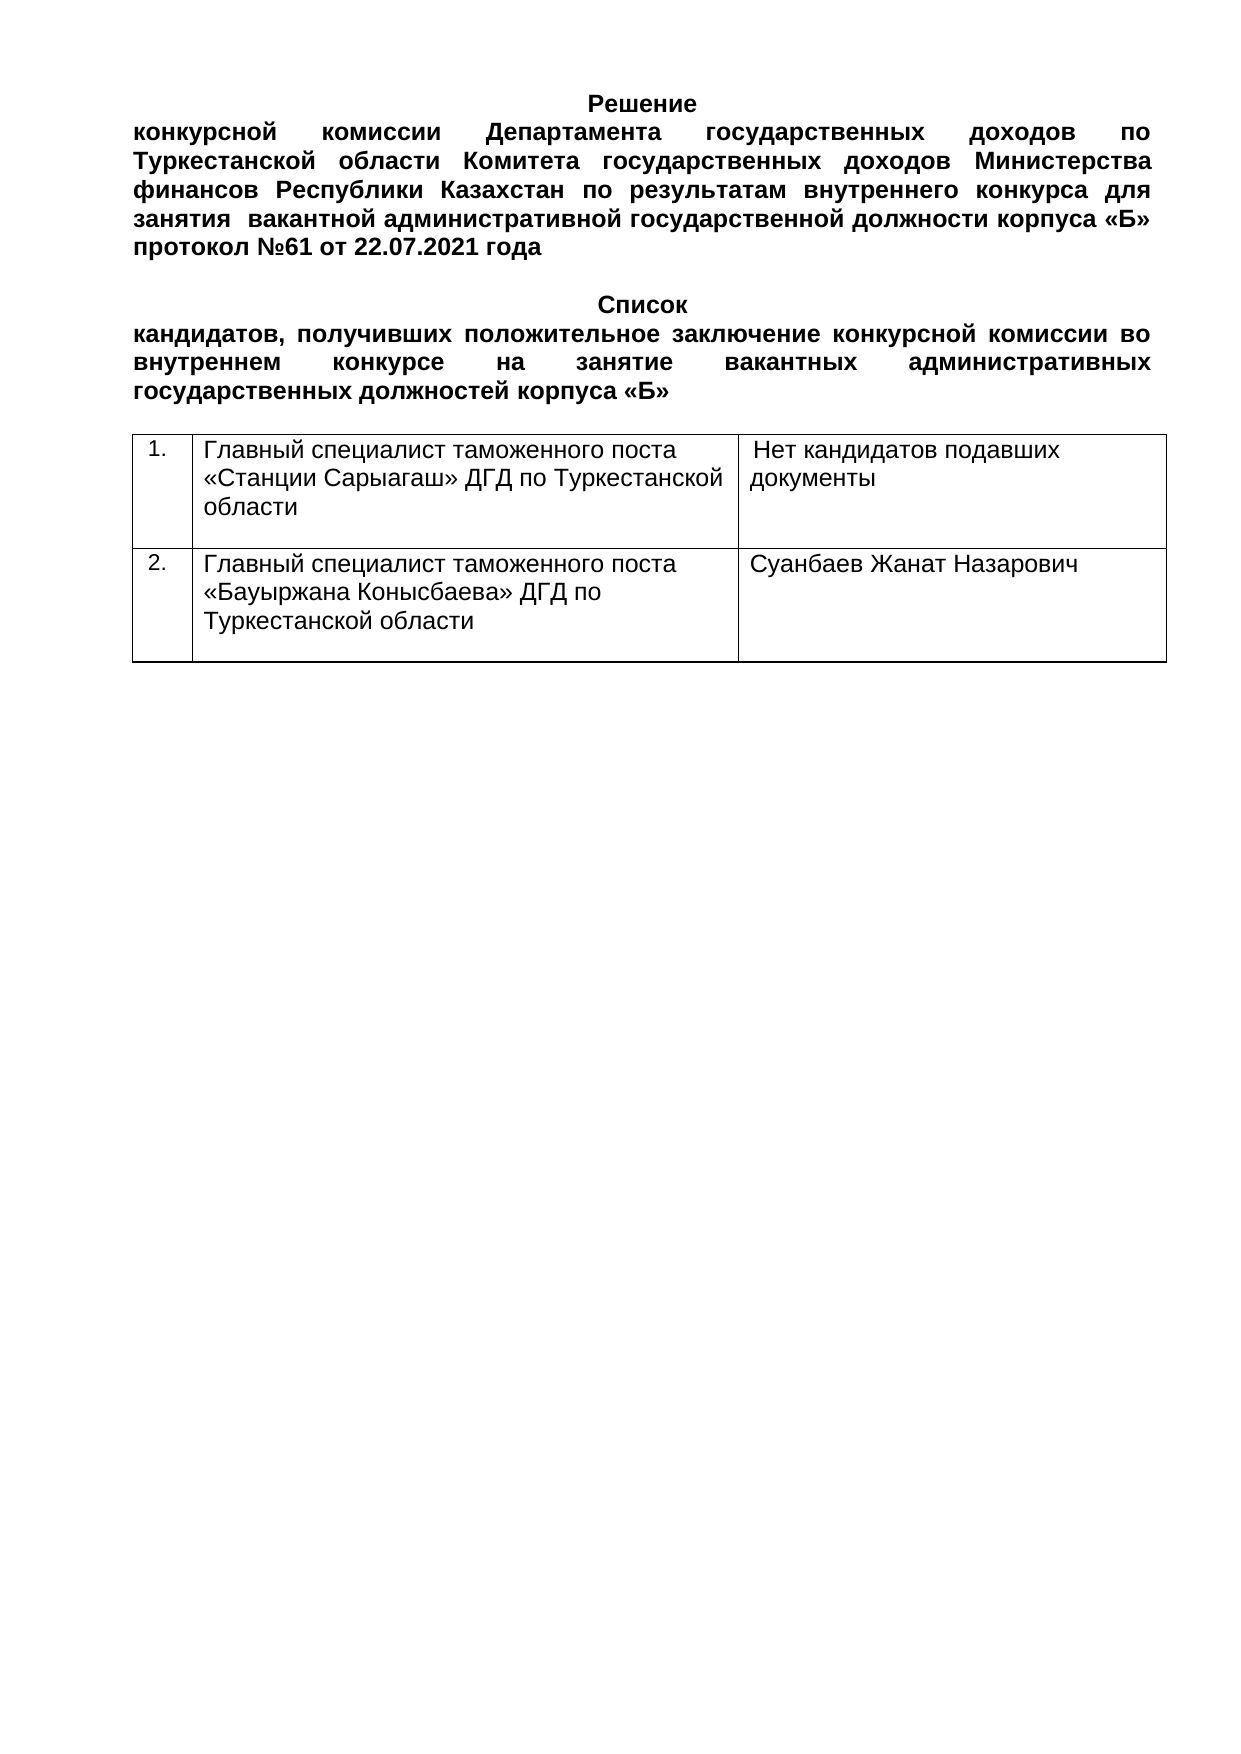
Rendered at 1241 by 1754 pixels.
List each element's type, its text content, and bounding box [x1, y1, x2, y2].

table_header [133, 435, 192, 547]
text Список [133, 290, 1152, 319]
table_cell Главный специалист таможенного поста «Бауыржана Конысбаева» ДГД по Туркестанской области [193, 549, 738, 661]
table_cell [133, 549, 192, 661]
table_header Нет кандидатов подавших документы [739, 435, 1166, 547]
text кандидатов, получивших положительное заключение конкурсной комиссии во внутреннем конкурсе на занятие вакантных административных государственных должностей корпуса «Б» [133, 319, 1152, 405]
table_header Главный специалист таможенного поста «Станции Сарыагаш» ДГД по Туркестанской области [193, 435, 738, 547]
table_cell Суанбаев Жанат Назарович [739, 549, 1166, 661]
text конкурсной комиссии Департамента государственных доходов по Туркестанской области Комитета государственных доходов Министерства финансов Республики Казахстан по результатам внутреннего конкурса для занятия вакантной административной государственной должности корпуса «Б» протокол №61 от 22.07.2021 года [133, 117, 1152, 261]
text Решение [133, 89, 1152, 117]
